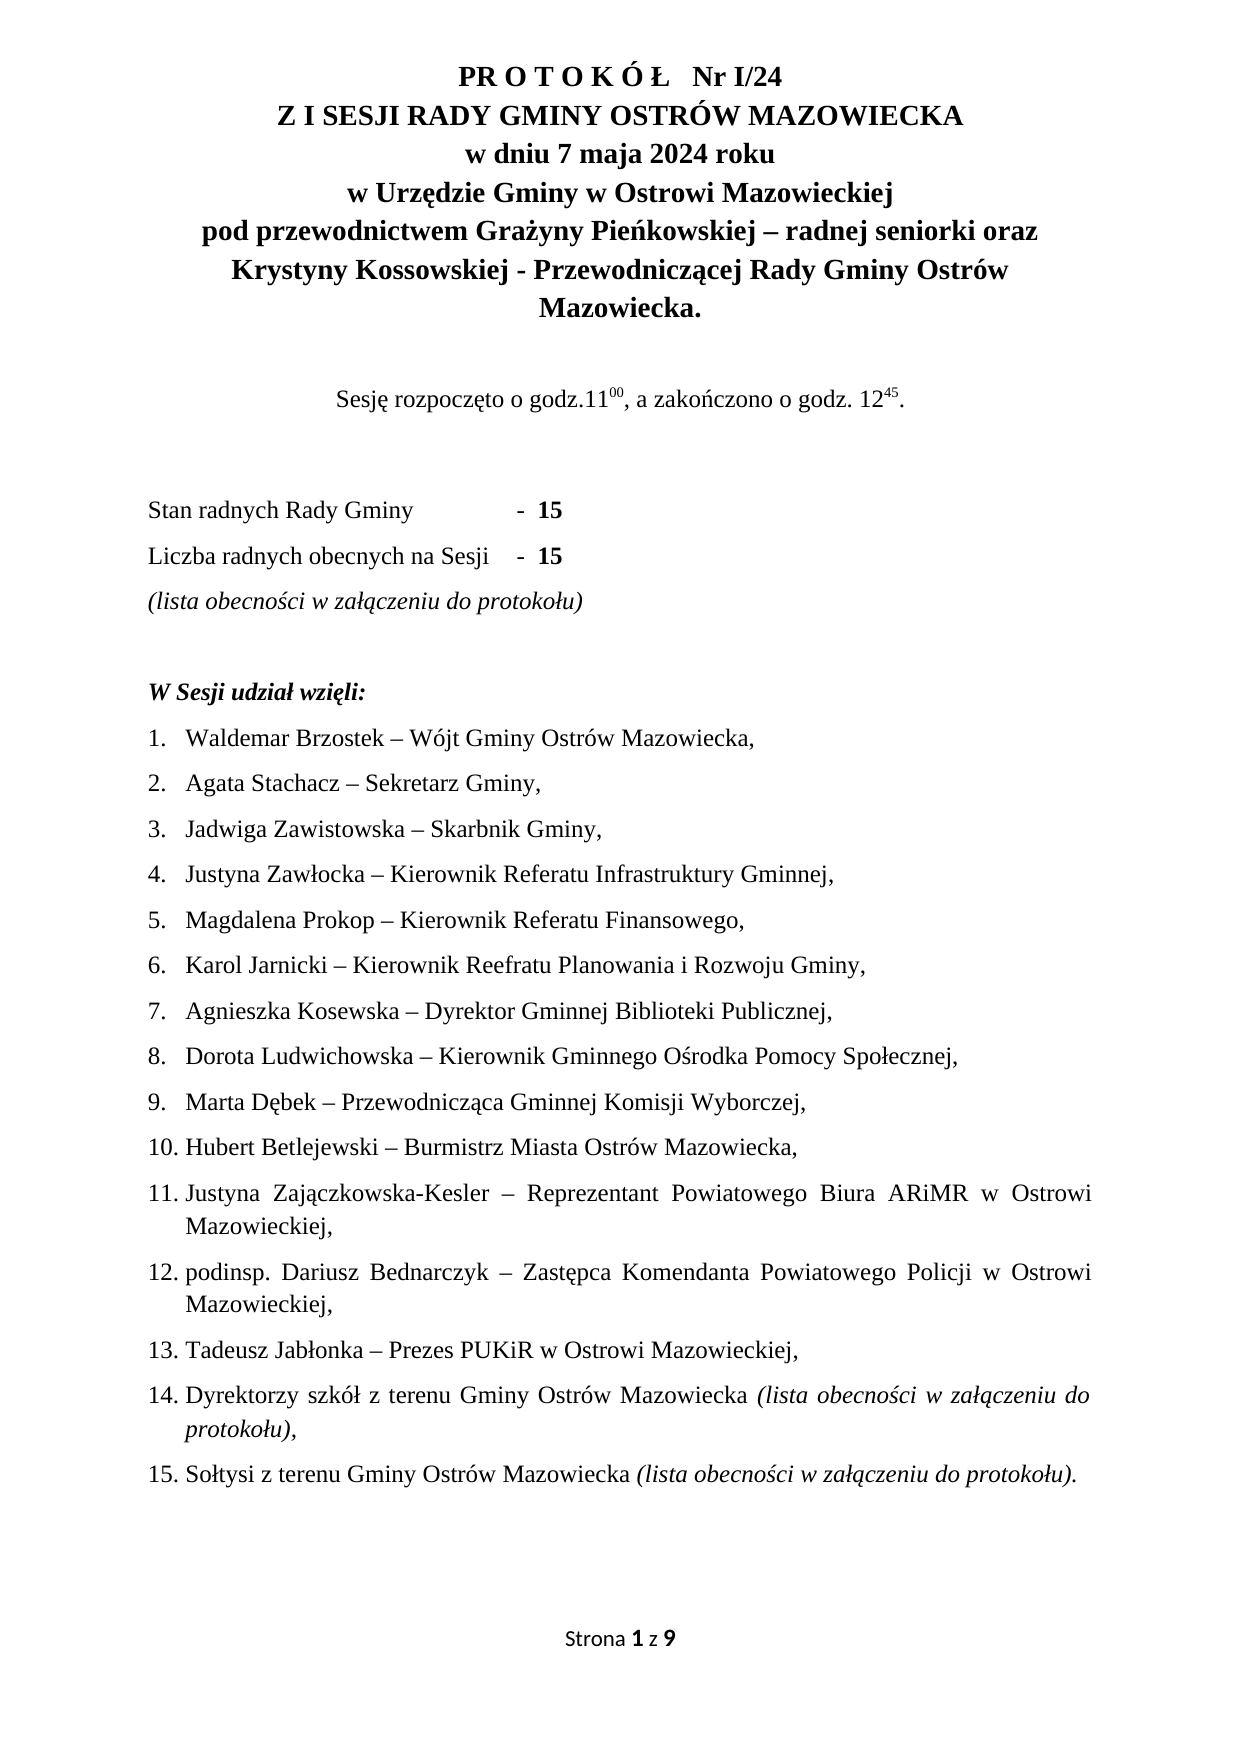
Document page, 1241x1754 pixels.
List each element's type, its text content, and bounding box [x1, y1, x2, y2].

text Z I SESJI RADY GMINY OSTRÓW MAZOWIECKA [148, 98, 1093, 131]
list Tadeusz Jabłonka – Prezes PUKiR w Ostrowi Mazowieckiej, [148, 1335, 1093, 1364]
text Liczba radnych obecnych na Sesji - 15 [148, 541, 1093, 569]
list Jadwiga Zawistowska – Skarbnik Gminy, [148, 814, 1093, 843]
list Sołtysi z terenu Gminy Ostrów Mazowiecka (lista obecności w załączeniu do protokołu). [148, 1459, 1093, 1488]
list Dyrektorzy szkół z terenu Gminy Ostrów Mazowiecka (lista obecności w załączeniu do protokołu), [148, 1381, 1093, 1442]
text pod przewodnictwem Grażyny Pieńkowskiej – radnej seniorki oraz Krystyny Kossowskiej - Przewodniczącej Rady Gminy Ostrów Mazowiecka. [148, 213, 1093, 324]
list Agnieszka Kosewska – Dyrektor Gminnej Biblioteki Publicznej, [148, 996, 1093, 1025]
list Waldemar Brzostek – Wójt Gminy Ostrów Mazowiecka, [148, 723, 1093, 752]
list Hubert Betlejewski – Burmistrz Miasta Ostrów Mazowiecka, [148, 1132, 1093, 1161]
text Sesję rozpoczęto o godz.1100, a zakończono o godz. 1245. [148, 384, 1093, 413]
list podinsp. Dariusz Bednarczyk – Zastępca Komendanta Powiatowego Policji w Ostrowi Mazowieckiej, [148, 1257, 1093, 1318]
list Karol Jarnicki – Kierownik Reefratu Planowania i Rozwoju Gminy, [148, 950, 1093, 979]
title PR O T O K Ó Ł Nr I/24 [148, 59, 1093, 93]
text Stan radnych Rady Gminy - 15 [148, 495, 1093, 524]
text (lista obecności w załączeniu do protokołu) [148, 586, 1093, 615]
list Agata Stachacz – Sekretarz Gminy, [148, 768, 1093, 797]
list Justyna Zawłocka – Kierownik Referatu Infrastruktury Gminnej, [148, 859, 1093, 888]
list Marta Dębek – Przewodnicząca Gminnej Komisji Wyborczej, [148, 1087, 1093, 1116]
list Justyna Zajączkowska-Kesler – Reprezentant Powiatowego Biura ARiMR w Ostrowi Mazowieckiej, [148, 1178, 1093, 1240]
list Magdalena Prokop – Kierownik Referatu Finansowego, [148, 905, 1093, 934]
text w dniu 7 maja 2024 roku [148, 136, 1093, 170]
text W Sesji udział wzięli: [148, 677, 1093, 706]
list Dorota Ludwichowska – Kierownik Gminnego Ośrodka Pomocy Społecznej, [148, 1041, 1093, 1070]
text w Urzędzie Gminy w Ostrowi Mazowieckiej [148, 175, 1093, 208]
